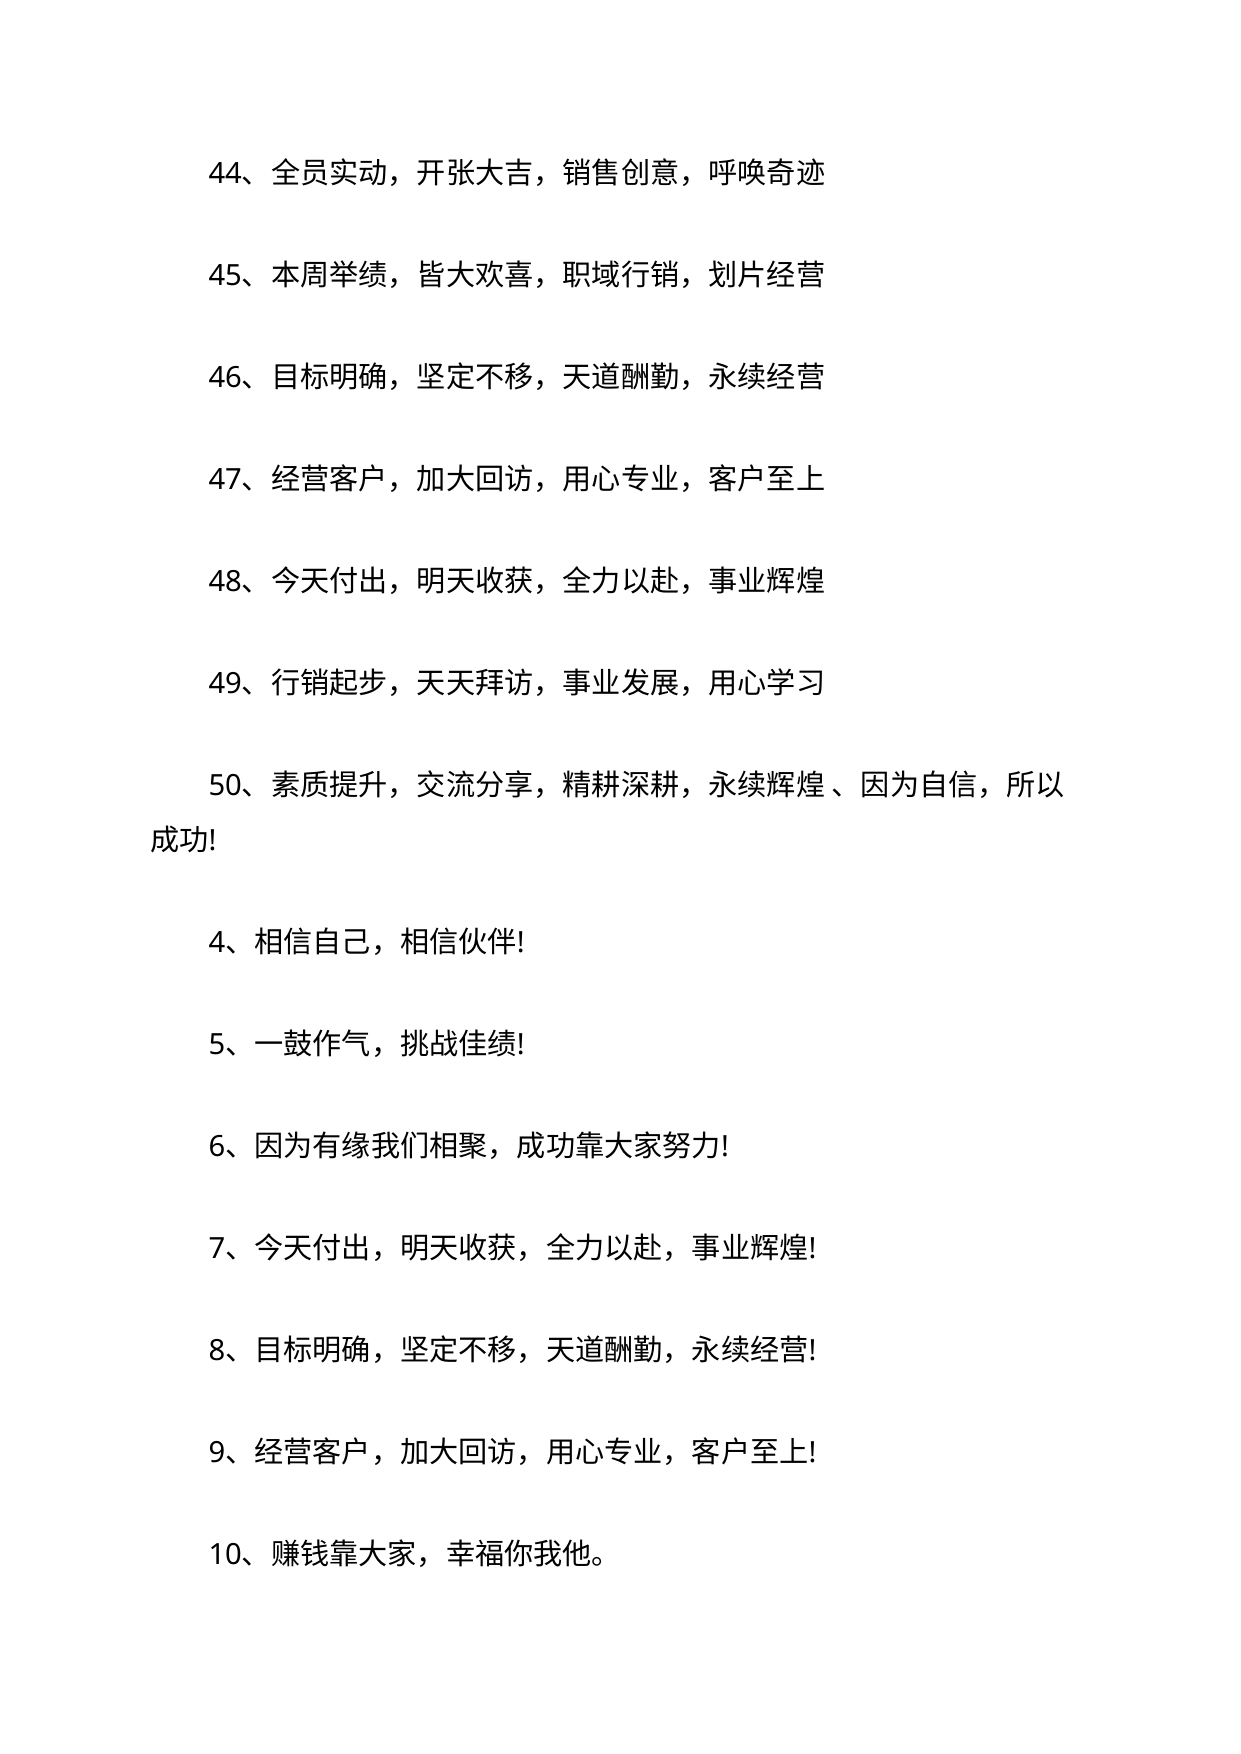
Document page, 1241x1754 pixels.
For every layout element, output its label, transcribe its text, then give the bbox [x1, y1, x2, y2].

text 50、素质提升，交流分享，精耕深耕，永续辉煌 、因为自信，所以成功! [150, 762, 1090, 859]
text 49、行销起步，天天拜访，事业发展，用心学习 [150, 660, 1090, 702]
text 6、因为有缘我们相聚，成功靠大家努力! [150, 1123, 1090, 1165]
text 48、今天付出，明天收获，全力以赴，事业辉煌 [150, 558, 1090, 600]
text 9、经营客户，加大回访，用心专业，客户至上! [150, 1429, 1090, 1471]
text 46、目标明确，坚定不移，天道酬勤，永续经营 [150, 354, 1090, 396]
text 7、今天付出，明天收获，全力以赴，事业辉煌! [150, 1225, 1090, 1267]
text 47、经营客户，加大回访，用心专业，客户至上 [150, 456, 1090, 498]
text 5、一鼓作气，挑战佳绩! [150, 1021, 1090, 1063]
text 8、目标明确，坚定不移，天道酬勤，永续经营! [150, 1327, 1090, 1369]
text 10、赚钱靠大家，幸福你我他。 [150, 1531, 1090, 1573]
text 44、全员实动，开张大吉，销售创意，呼唤奇迹 [150, 150, 1090, 192]
text 45、本周举绩，皆大欢喜，职域行销，划片经营 [150, 252, 1090, 294]
text 4、相信自己，相信伙伴! [150, 919, 1090, 961]
